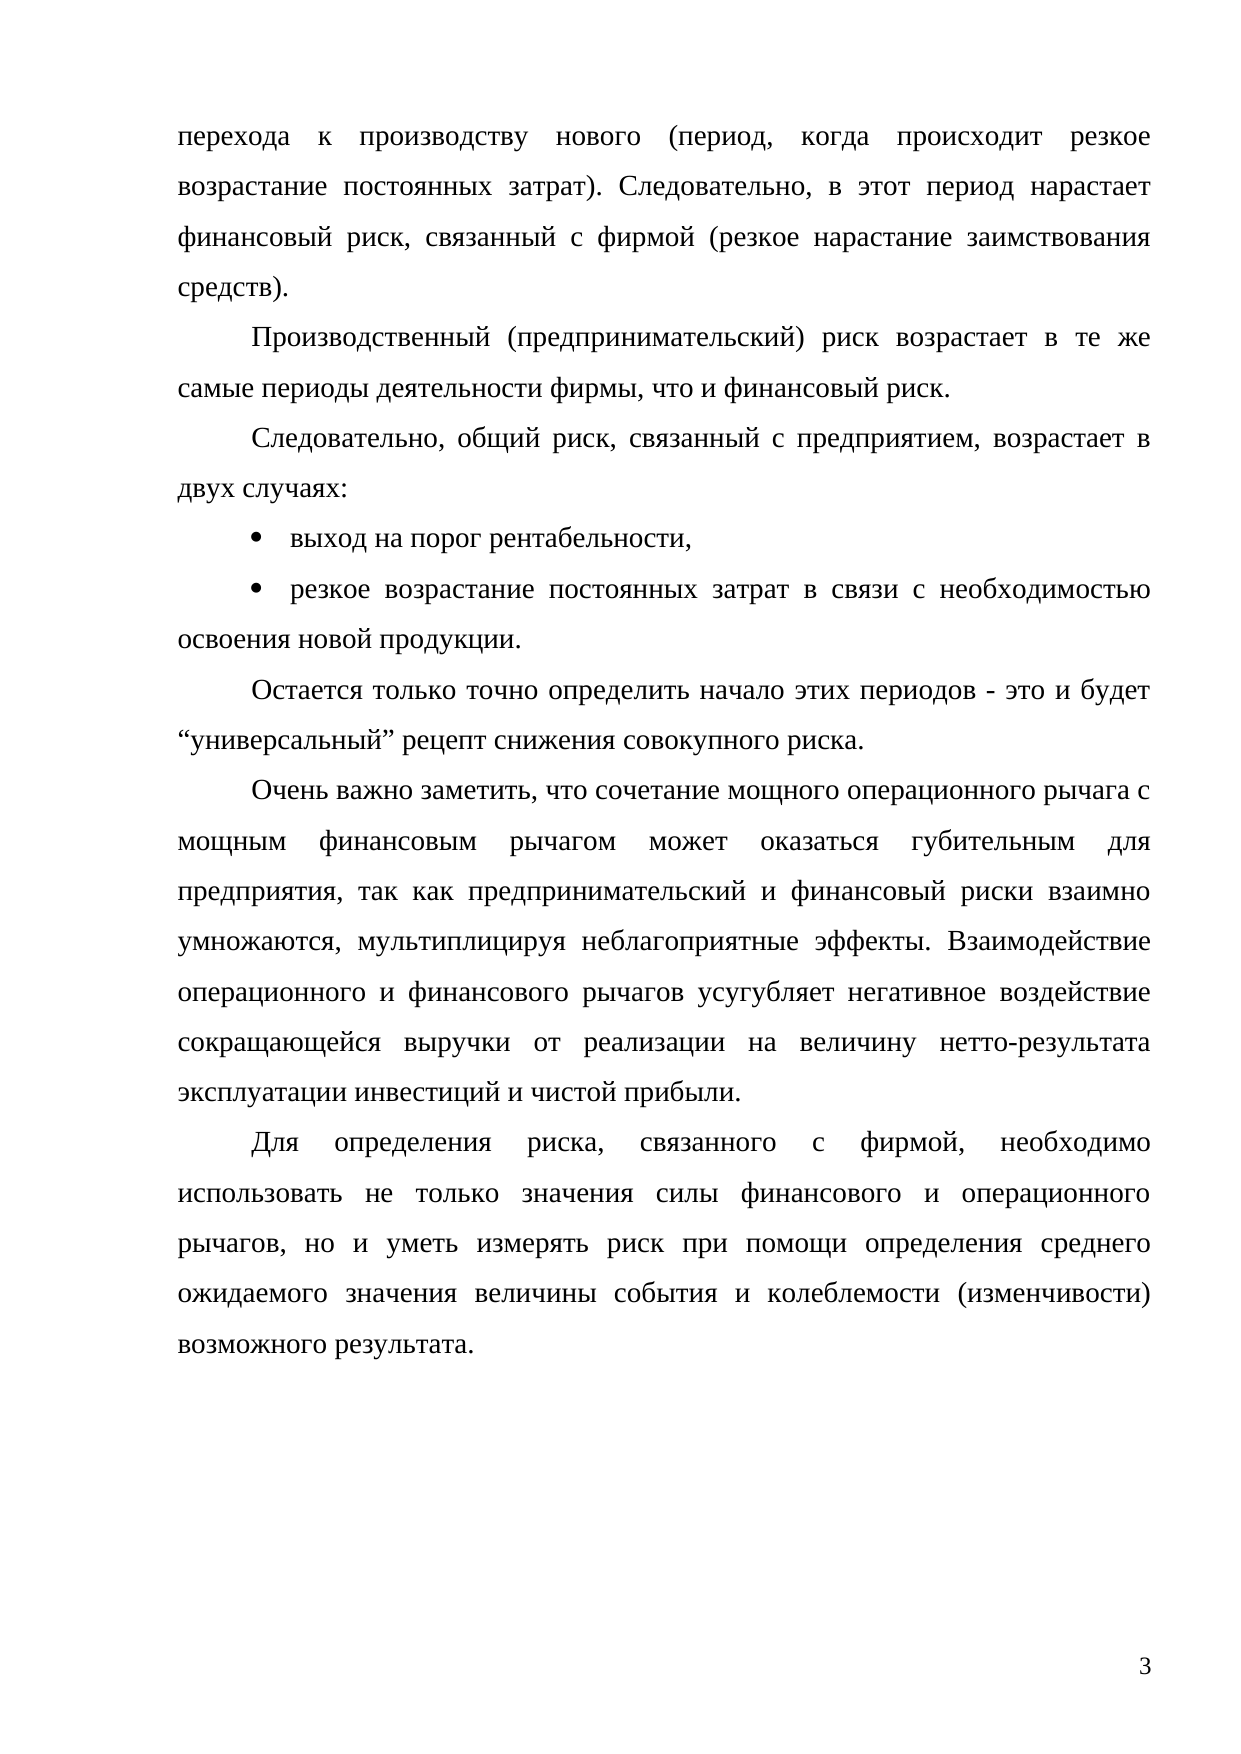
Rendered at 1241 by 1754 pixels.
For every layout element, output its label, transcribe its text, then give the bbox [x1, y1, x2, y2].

list Производственный (предпринимательский) риск возрастает в те же самые периоды деятельности фирмы, что и финансовый риск. [177, 319, 1152, 403]
list Для определения риска, связанного с фирмой, необходимо использовать не только значения силы финансового и операционного рычагов, но и уметь измерять риск при помощи определения среднего ожидаемого значения величины события и колеблемости (изменчивости) возможного результата. [177, 1124, 1152, 1359]
list выход на порог рентабельности, [177, 521, 1152, 554]
list Следовательно, общий риск, связанный с предприятием, возрастает в двух случаях: [177, 420, 1152, 504]
list Очень важно заметить, что сочетание мощного операционного рычага с мощным финансовым рычагом может оказаться губительным для предприятия, так как предпринимательский и финансовый риски взаимно умножаются, мультиплицируя неблагоприятные эффекты. Взаимодействие операционного и финансового рычагов усугубляет негативное воздействие сокращающейся выручки от реализации на величину нетто-результата эксплуатации инвестиций и чистой прибыли. [177, 772, 1152, 1108]
list резкое возрастание постоянных затрат в связи с необходимостью освоения новой продукции. [177, 571, 1152, 655]
list Остается только точно определить начало этих периодов - это и будет “универсальный” рецепт снижения совокупного риска. [177, 672, 1152, 756]
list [177, 118, 1152, 303]
